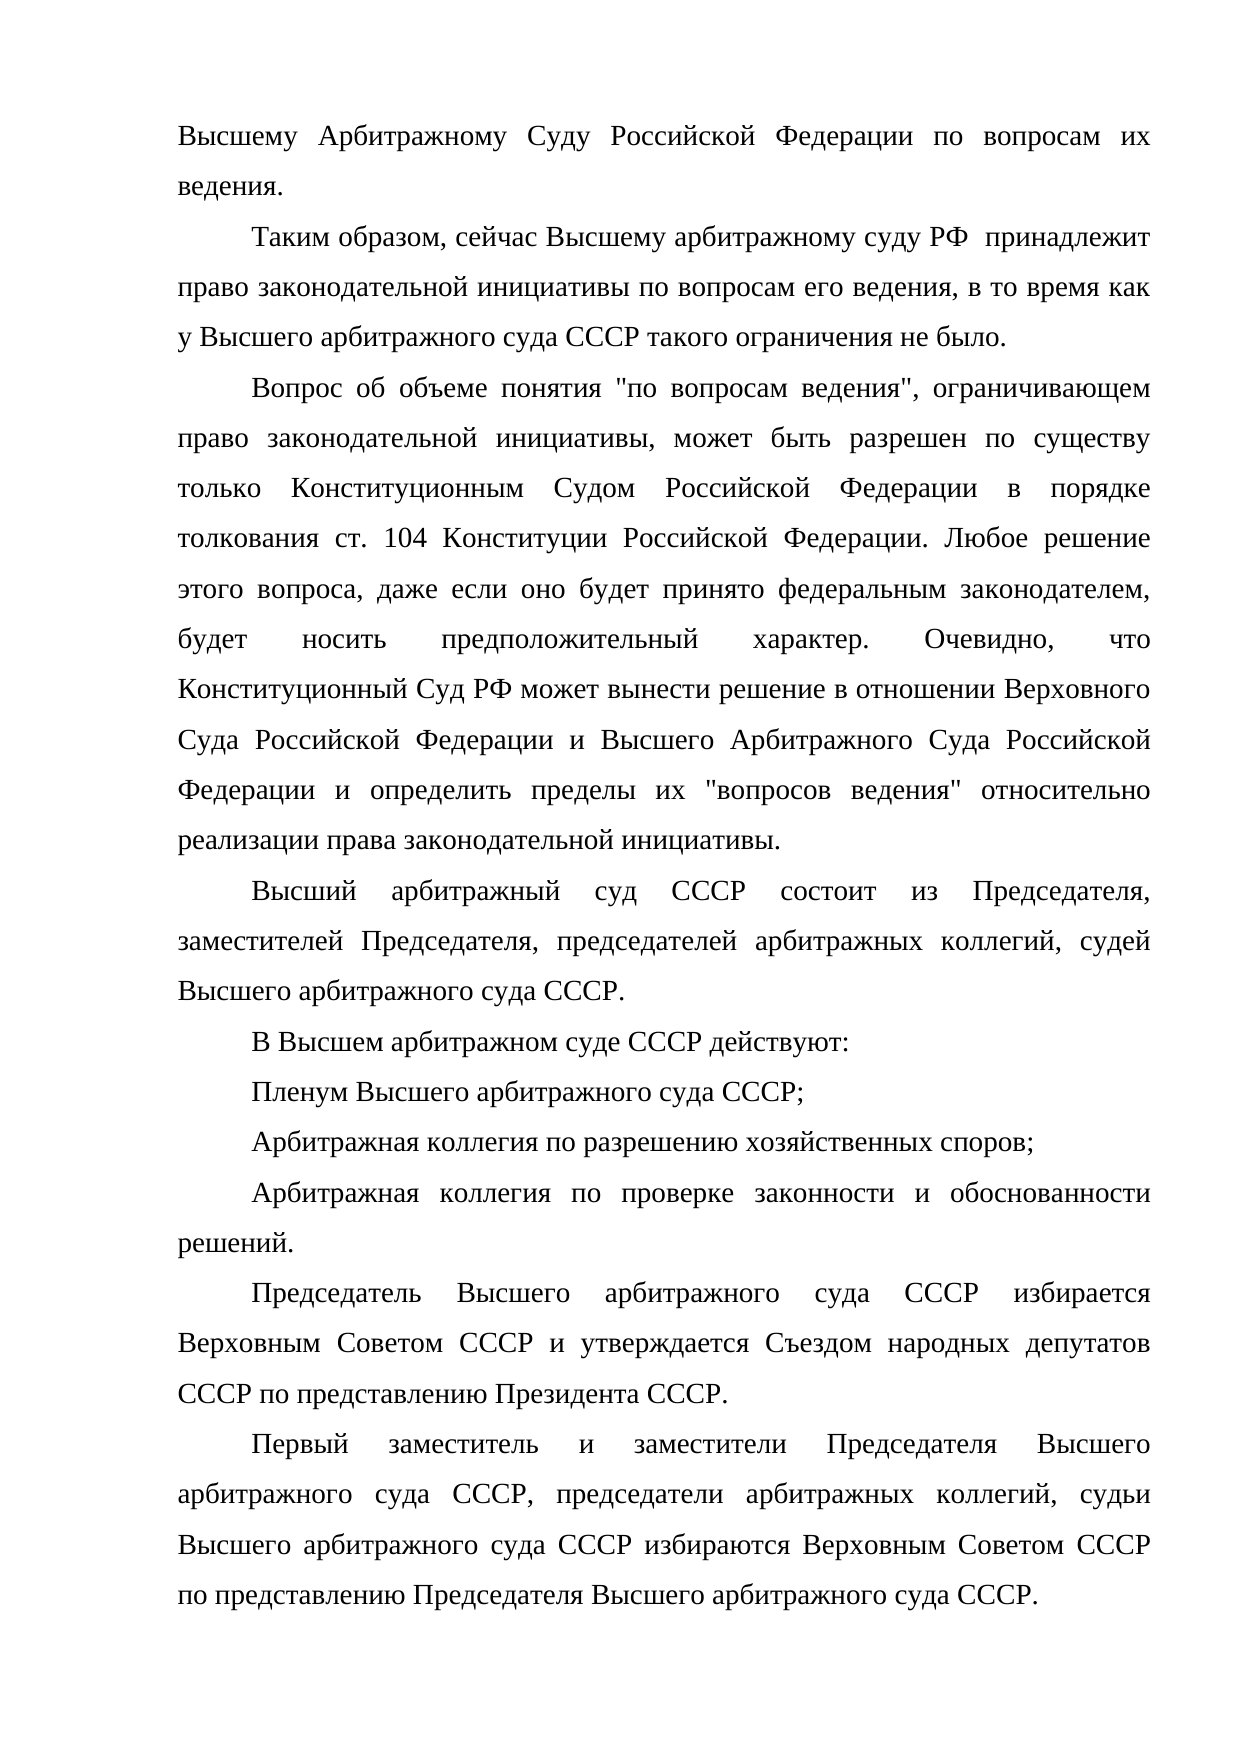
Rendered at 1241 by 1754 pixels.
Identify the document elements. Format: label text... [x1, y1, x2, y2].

text Вопрос об объеме понятия "по вопросам ведения", ограничивающем право законодательной инициативы, может быть разрешен по существу только Конституционным Судом Российской Федерации в порядке толкования ст. 104 Конституции Российской Федерации. Любое решение этого вопроса, даже если оно будет принято федеральным законодателем, будет носить предположительный характер. Очевидно, что Конституционный Суд РФ может вынести решение в отношении Верховного Суда Российской Федерации и Высшего Арбитражного Суда Российской Федерации и определить пределы их "вопросов ведения" относительно реализации права законодательной инициативы. [177, 370, 1152, 856]
text Первый заместитель и заместители Председателя Высшего арбитражного суда СССР, председатели арбитражных коллегий, судьи Высшего арбитражного суда СССР избираются Верховным Советом СССР по представлению Председателя Высшего арбитражного суда СССР. [177, 1426, 1152, 1611]
text Арбитражная коллегия по разрешению хозяйственных споров; [177, 1124, 1152, 1158]
text Председатель Высшего арбитражного суда СССР избирается Верховным Советом СССР и утверждается Съездом народных депутатов СССР по представлению Президента СССР. [177, 1275, 1152, 1409]
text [177, 118, 1152, 202]
text Высший арбитражный суд СССР состоит из Председателя, заместителей Председателя, председателей арбитражных коллегий, судей Высшего арбитражного суда СССР. [177, 873, 1152, 1007]
text Таким образом, сейчас Высшему арбитражному суду РФ принадлежит право законодательной инициативы по вопросам его ведения, в то время как у Высшего арбитражного суда СССР такого ограничения не было. [177, 219, 1152, 353]
text В Высшем арбитражном суде СССР действуют: [177, 1024, 1152, 1057]
text Пленум Высшего арбитражного суда СССР; [177, 1074, 1152, 1108]
text Арбитражная коллегия по проверке законности и обоснованности решений. [177, 1175, 1152, 1258]
